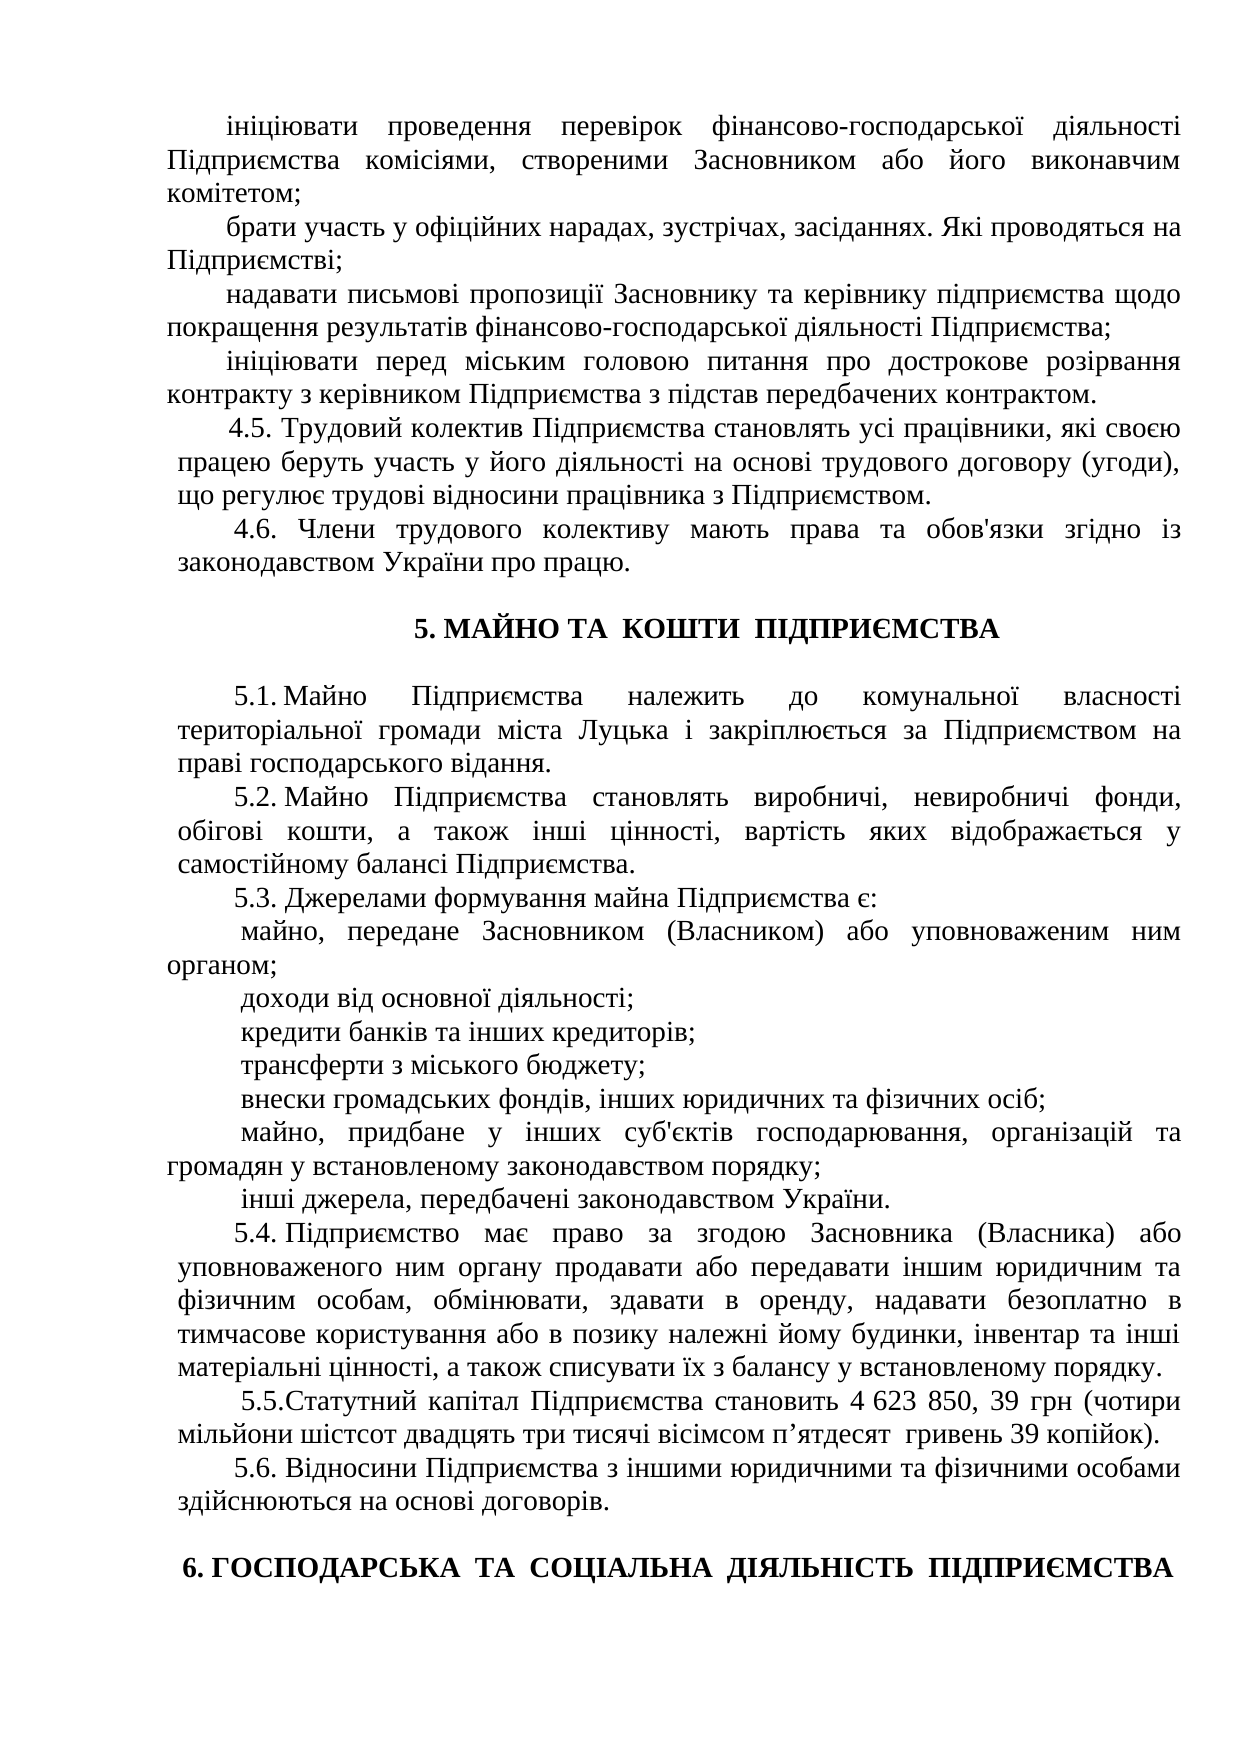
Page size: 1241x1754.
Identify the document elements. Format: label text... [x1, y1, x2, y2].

list Майно Підприємства становлять виробничі, невиробничі фонди, обігові кошти, а також інші цінності, вартість яких відображається у самостійному балансі Підприємства. [177, 779, 1181, 880]
text трансферти з міського бюджету; [167, 1047, 1201, 1081]
text майно, придбане у інших суб'єктів господарювання, організацій та громадян у встановленому законодавством порядку; [167, 1114, 1181, 1182]
text ініціювати проведення перевірок фінансово-господарської діяльності Підприємства комісіями, створеними Засновником або його виконавчим комітетом; [167, 108, 1181, 209]
list Майно Підприємства належить до комунальної власності територіальної громади міста Луцька і закріплюється за Підприємством на праві господарського відання. [177, 678, 1181, 779]
text брати участь у офіційних нарадах, зустрічах, засіданнях. Які проводяться на Підприємстві; [167, 209, 1181, 276]
text кредити банків та інших кредиторів; [167, 1014, 1201, 1047]
text внески громадських фондів, інших юридичних та фізичних осіб; [167, 1081, 1201, 1114]
subtitle ГОСПОДАРСЬКА ТА СОЦІАЛЬНА ДІЯЛЬНІСТЬ ПІДПРИЄМСТВА [182, 1551, 1201, 1584]
list Відносини Підприємства з іншими юридичними та фізичними особами здійснюються на основі договорів. [177, 1450, 1181, 1517]
text ініціювати перед міським головою питання про дострокове розірвання контракту з керівником Підприємства з підстав передбачених контрактом. [167, 343, 1181, 410]
list Трудовий колектив Підприємства становлять усі працівники, які своєю працею беруть участь у його діяльності на основі трудового договору (угоди), що регулює трудові відносини працівника з Підприємством. [177, 410, 1181, 511]
list Джерелами формування майна Підприємства є: [233, 880, 1201, 913]
text надавати письмові пропозиції Засновнику та керівнику підприємства щодо покращення результатів фінансово-господарської діяльності Підприємства; [167, 276, 1181, 343]
text доходи від основної діяльності; [167, 980, 1201, 1014]
text інші джерела, передбачені законодавством України. [167, 1182, 1201, 1215]
subtitle МАЙНО ТА КОШТИ ПІДПРИЄМСТВА [414, 611, 1201, 645]
text майно, передане Засновником (Власником) або уповноваженим ним органом; [167, 913, 1181, 980]
list Статутний капітал Підприємства становить 4 623 850, 39 грн (чотири мільйони шістсот двадцять три тисячі вісімсом п’ятдесят гривень 39 копійок). [177, 1383, 1181, 1450]
list Члени трудового колективу мають права та обов'язки згідно із законодавством України про працю. [177, 511, 1181, 578]
list Підприємство має право за згодою Засновника (Власника) або уповноваженого ним органу продавати або передавати іншим юридичним та фізичним особам, обмінювати, здавати в оренду, надавати безоплатно в тимчасове користування або в позику належні йому будинки, інвентар та інші матеріальні цінності, а також списувати їх з балансу у встановленому порядку. [177, 1215, 1181, 1383]
